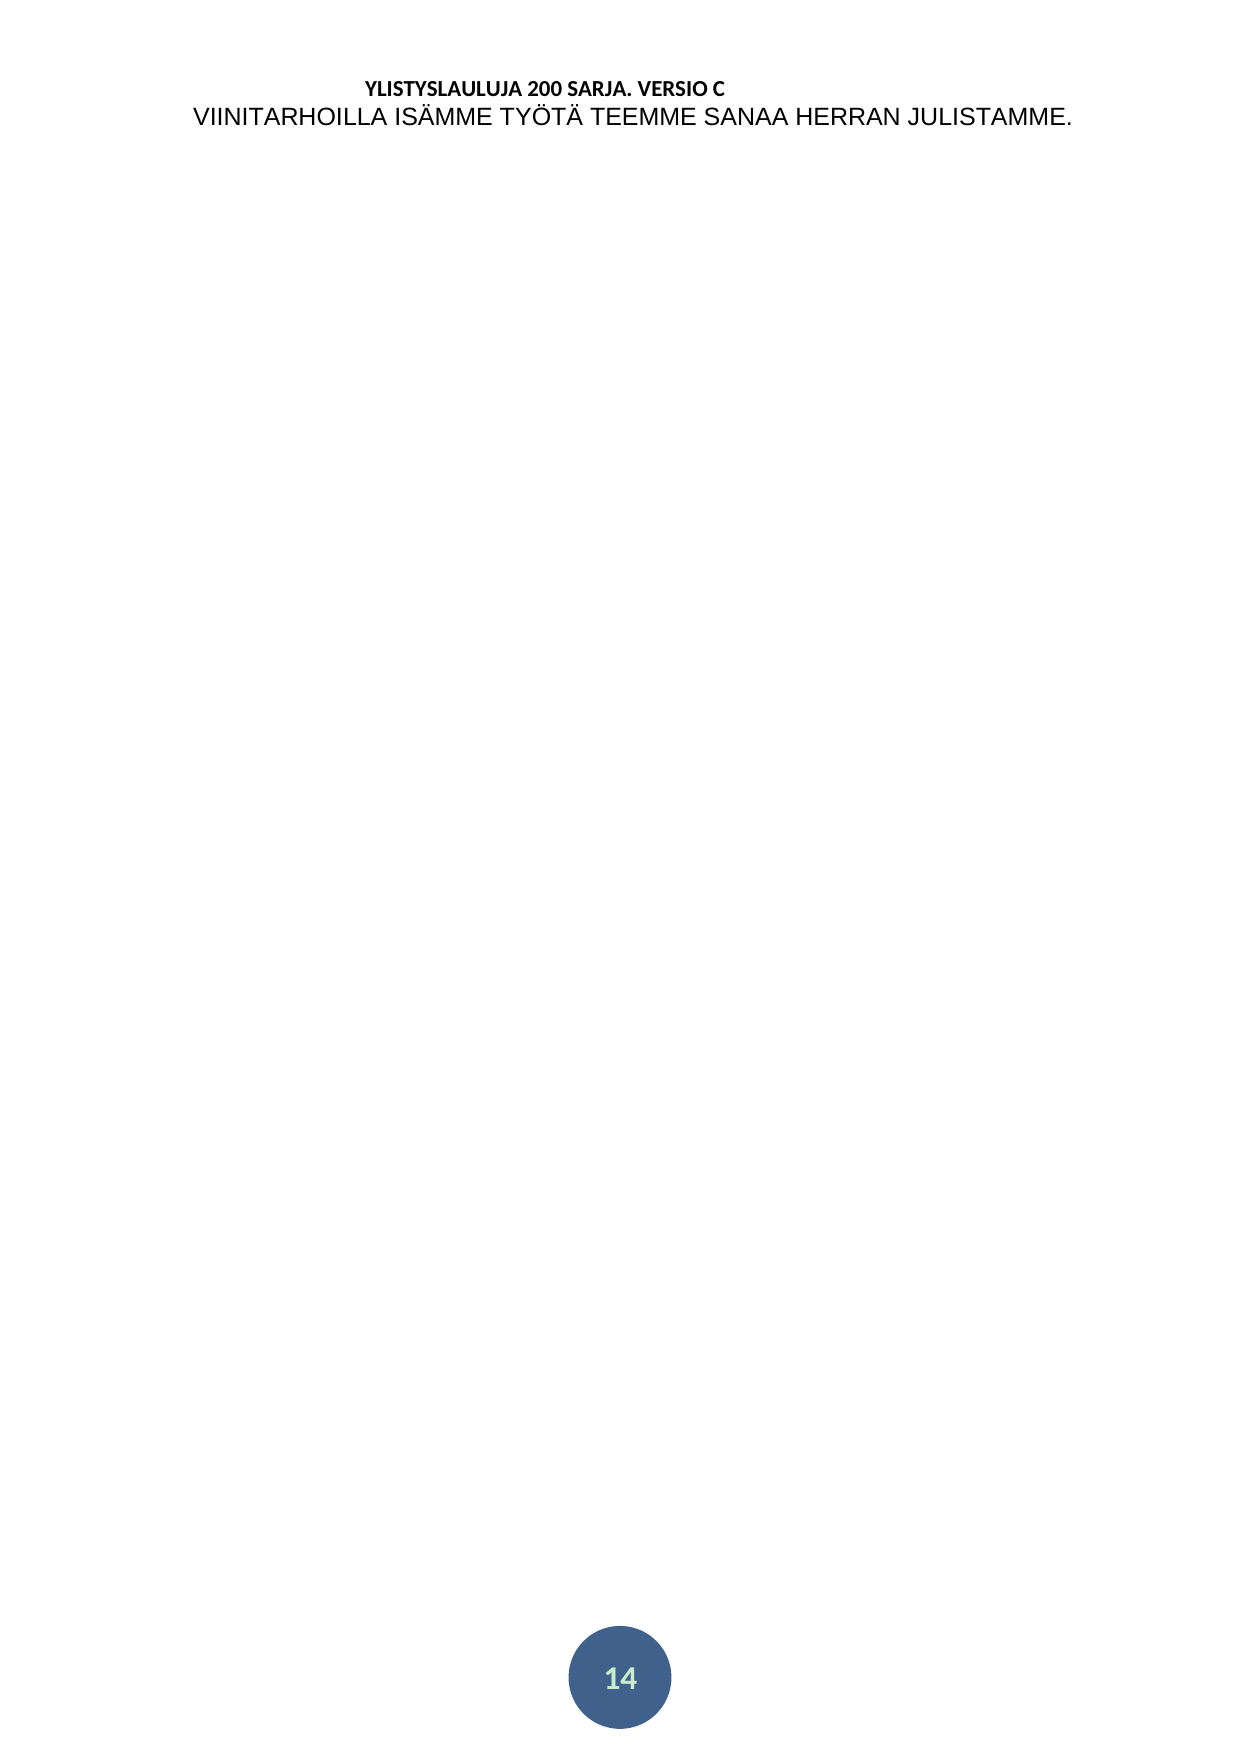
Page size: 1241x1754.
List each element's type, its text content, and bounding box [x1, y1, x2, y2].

text VIINITARHOILLA ISÄMME TYÖTÄ TEEMME SANAA HERRAN JULISTAMME. [193, 102, 1165, 131]
